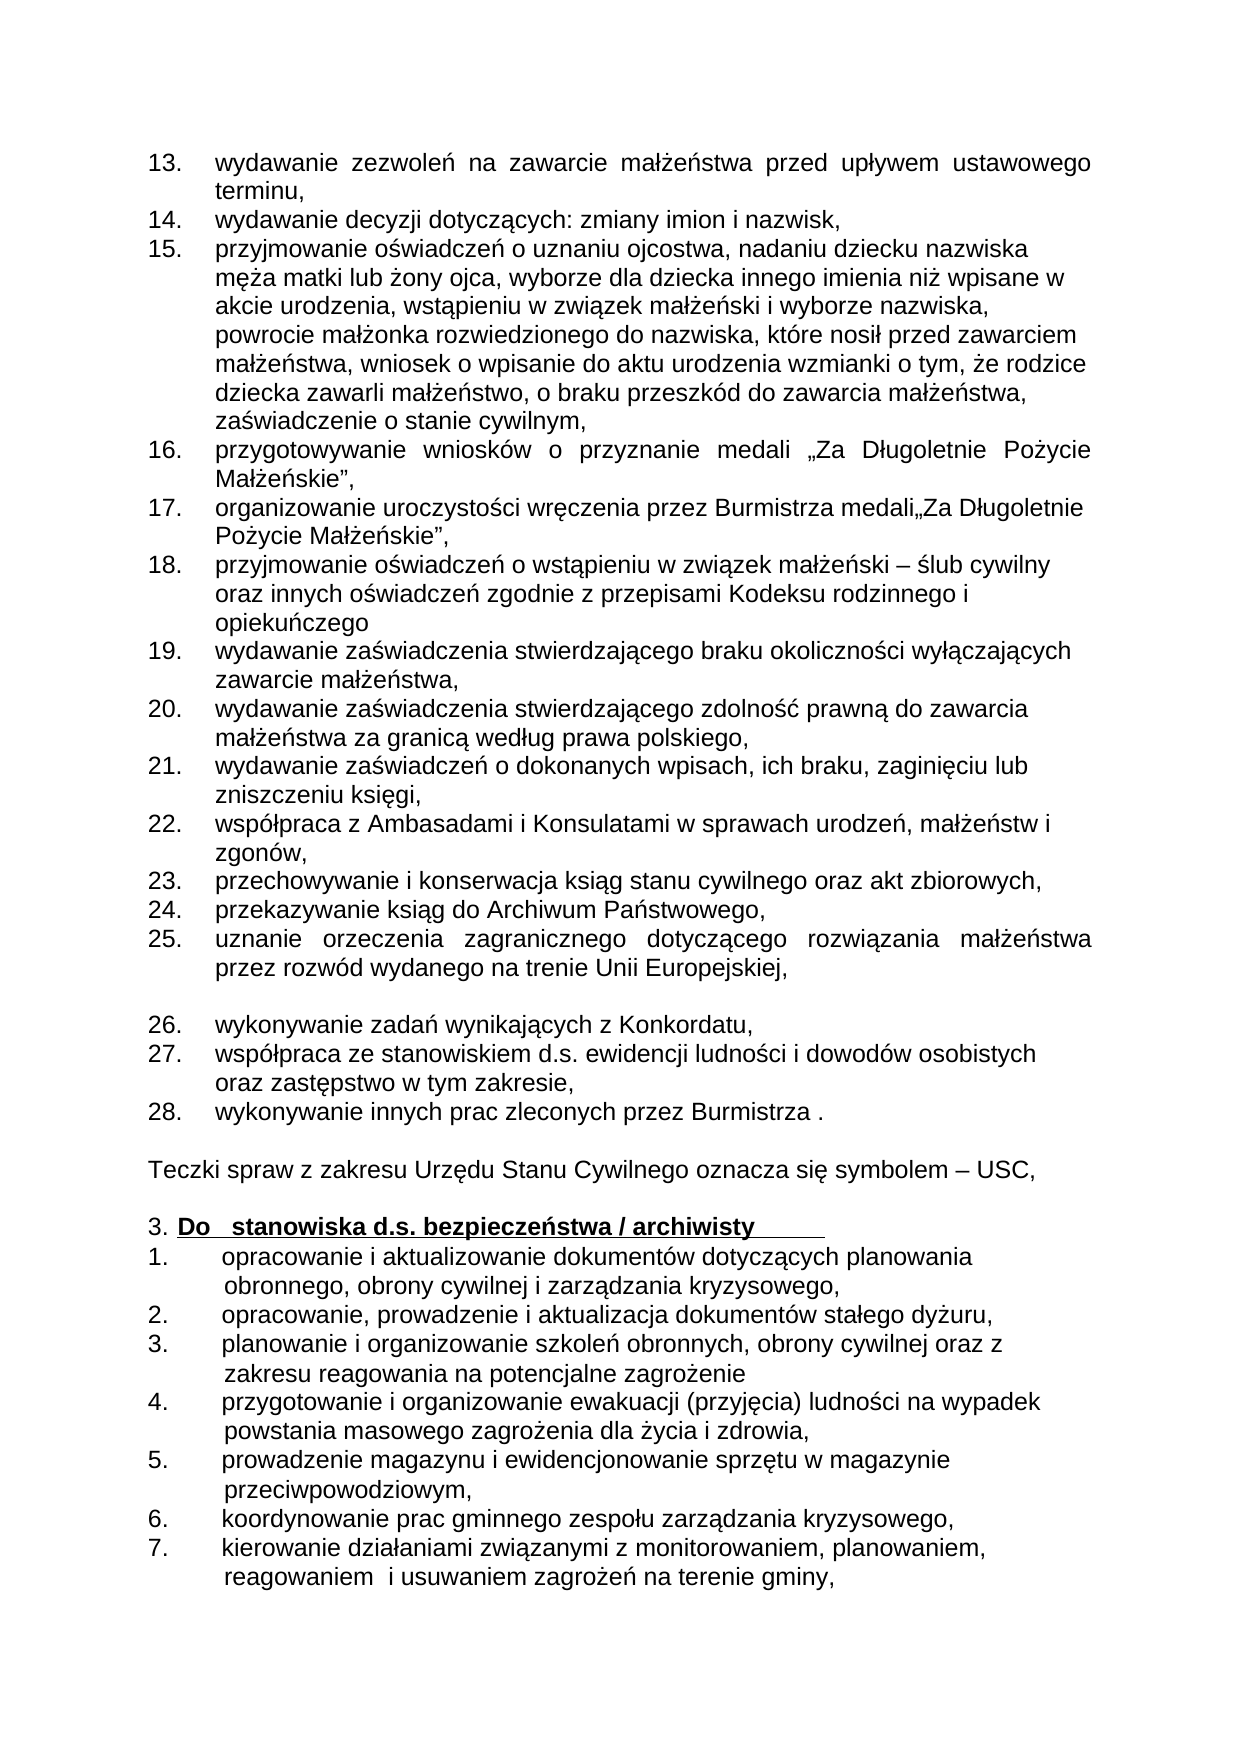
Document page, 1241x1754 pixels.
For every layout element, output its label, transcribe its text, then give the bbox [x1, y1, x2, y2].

list wydawanie zaświadczeń o dokonanych wpisach, ich braku, zaginięciu lub zniszczeniu księgi, [148, 751, 1093, 809]
list przyjmowanie oświadczeń o wstąpieniu w związek małżeński – ślub cywilny oraz innych oświadczeń zgodnie z przepisami Kodeksu rodzinnego i opiekuńczego [148, 550, 1093, 636]
list wydawanie zezwoleń na zawarcie małżeństwa przed upływem ustawowego terminu, [148, 148, 1093, 205]
list wykonywanie innych prac zleconych przez Burmistrza . [148, 1097, 1093, 1126]
list przygotowywanie wniosków o przyznanie medali „Za Długoletnie Pożycie Małżeńskie”, [148, 435, 1093, 493]
list koordynowanie prac gminnego zespołu zarządzania kryzysowego, [148, 1504, 1093, 1533]
text powstania masowego zagrożenia dla życia i zdrowia, [148, 1416, 1093, 1445]
list opracowanie, prowadzenie i aktualizacja dokumentów stałego dyżuru, [148, 1300, 1093, 1329]
list współpraca ze stanowiskiem d.s. ewidencji ludności i dowodów osobistych oraz zastępstwo w tym zakresie, [148, 1039, 1093, 1097]
list przechowywanie i konserwacja ksiąg stanu cywilnego oraz akt zbiorowych, [148, 866, 1093, 895]
list wydawanie zaświadczenia stwierdzającego braku okoliczności wyłączających zawarcie małżeństwa, [148, 636, 1093, 694]
text Teczki spraw z zakresu Urzędu Stanu Cywilnego oznacza się symbolem – USC, [148, 1155, 1093, 1183]
list wydawanie decyzji dotyczących: zmiany imion i nazwisk, [148, 205, 1093, 234]
list prowadzenie magazynu i ewidencjonowanie sprzętu w magazynie [148, 1445, 1093, 1474]
list organizowanie uroczystości wręczenia przez Burmistrza medali„Za Długoletnie Pożycie Małżeńskie”, [148, 493, 1093, 550]
list przyjmowanie oświadczeń o uznaniu ojcostwa, nadaniu dziecku nazwiska męża matki lub żony ojca, wyborze dla dziecka innego imienia niż wpisane w akcie urodzenia, wstąpieniu w związek małżeński i wyborze nazwiska, powrocie małżonka rozwiedzionego do nazwiska, które nosił przed zawarciem małżeństwa, wniosek o wpisanie do aktu urodzenia wzmianki o tym, że rodzice dziecka zawarli małżeństwo, o braku przeszkód do zawarcia małżeństwa, zaświadczenie o stanie cywilnym, [148, 234, 1093, 435]
list uznanie orzeczenia zagranicznego dotyczącego rozwiązania małżeństwa przez rozwód wydanego na trenie Unii Europejskiej, [148, 924, 1093, 981]
list Do stanowiska d.s. bezpieczeństwa / archiwisty [148, 1212, 1093, 1241]
text zakresu reagowania na potencjalne zagrożenie [148, 1358, 1093, 1387]
text obronnego, obrony cywilnej i zarządzania kryzysowego, [148, 1271, 1093, 1299]
text przeciwpowodziowym, [148, 1474, 1093, 1503]
list przygotowanie i organizowanie ewakuacji (przyjęcia) ludności na wypadek [148, 1387, 1093, 1416]
list kierowanie działaniami związanymi z monitorowaniem, planowaniem, [148, 1533, 1093, 1562]
text reagowaniem i usuwaniem zagrożeń na terenie gminy, [148, 1562, 1093, 1591]
list opracowanie i aktualizowanie dokumentów dotyczących planowania [148, 1241, 1093, 1270]
list współpraca z Ambasadami i Konsulatami w sprawach urodzeń, małżeństw i zgonów, [148, 809, 1093, 866]
list planowanie i organizowanie szkoleń obronnych, obrony cywilnej oraz z [148, 1329, 1093, 1358]
list wydawanie zaświadczenia stwierdzającego zdolność prawną do zawarcia małżeństwa za granicą według prawa polskiego, [148, 694, 1093, 751]
list przekazywanie ksiąg do Archiwum Państwowego, [148, 895, 1093, 924]
list wykonywanie zadań wynikających z Konkordatu, [148, 1011, 1093, 1039]
